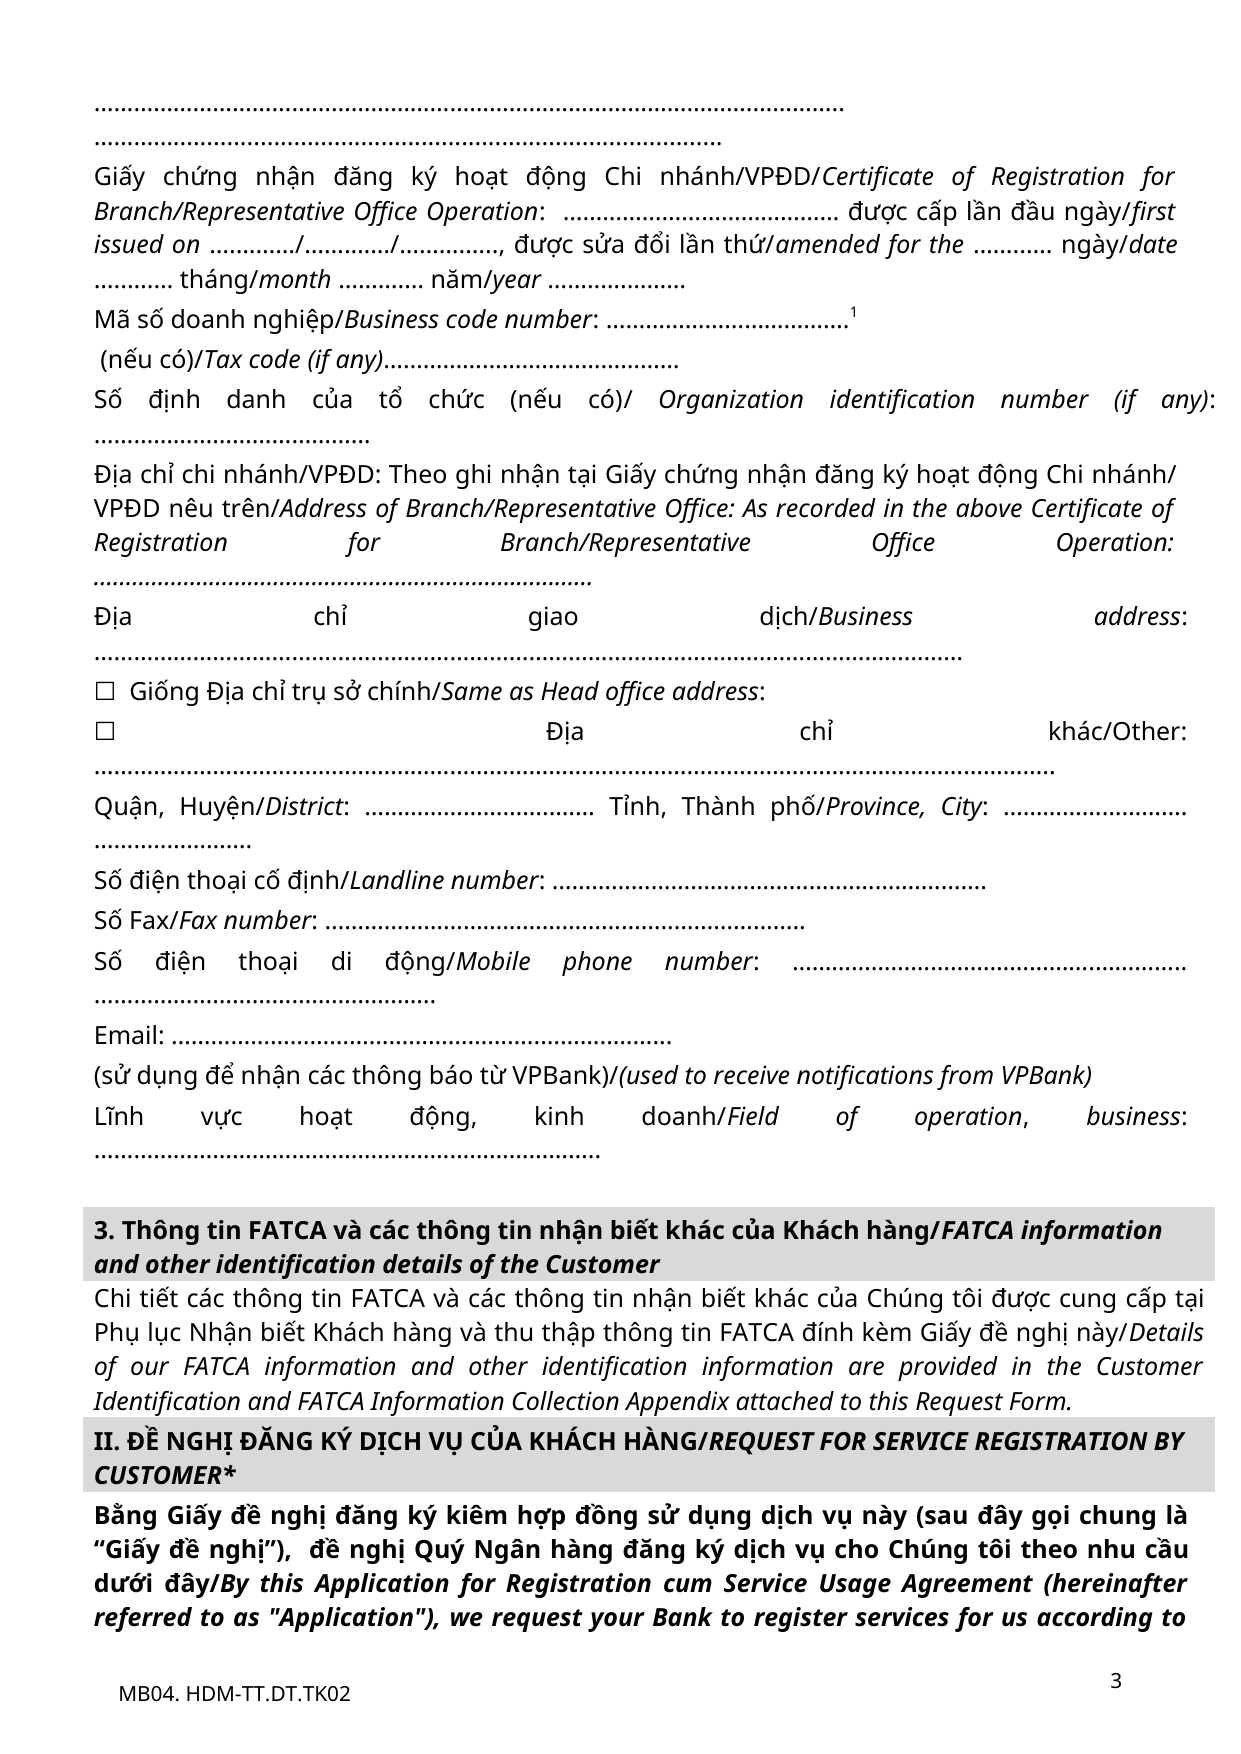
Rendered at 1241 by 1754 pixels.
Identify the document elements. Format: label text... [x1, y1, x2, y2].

table_cell Chi tiết các thông tin FATCA và các thông tin nhận biết khác của Chúng tôi được cung cấp tại Phụ lục Nhận biết Khách hàng và thu thập thông tin FATCA đính kèm Giấy đề nghị này/Details of our FATCA information and other identification information are provided in the Customer Identification and FATCA Information Collection Appendix attached to this Request Form. [83, 1281, 1215, 1417]
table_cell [83, 79, 1216, 1207]
table_cell II. ĐỀ NGHỊ ĐĂNG KÝ DỊCH VỤ CỦA KHÁCH HÀNG/REQUEST FOR SERVICE REGISTRATION BY CUSTOMER* [83, 1417, 1215, 1492]
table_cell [83, 1492, 1215, 1634]
table_cell 3. Thông tin FATCA và các thông tin nhận biết khác của Khách hàng/FATCA information and other identification details of the Customer [83, 1207, 1215, 1281]
